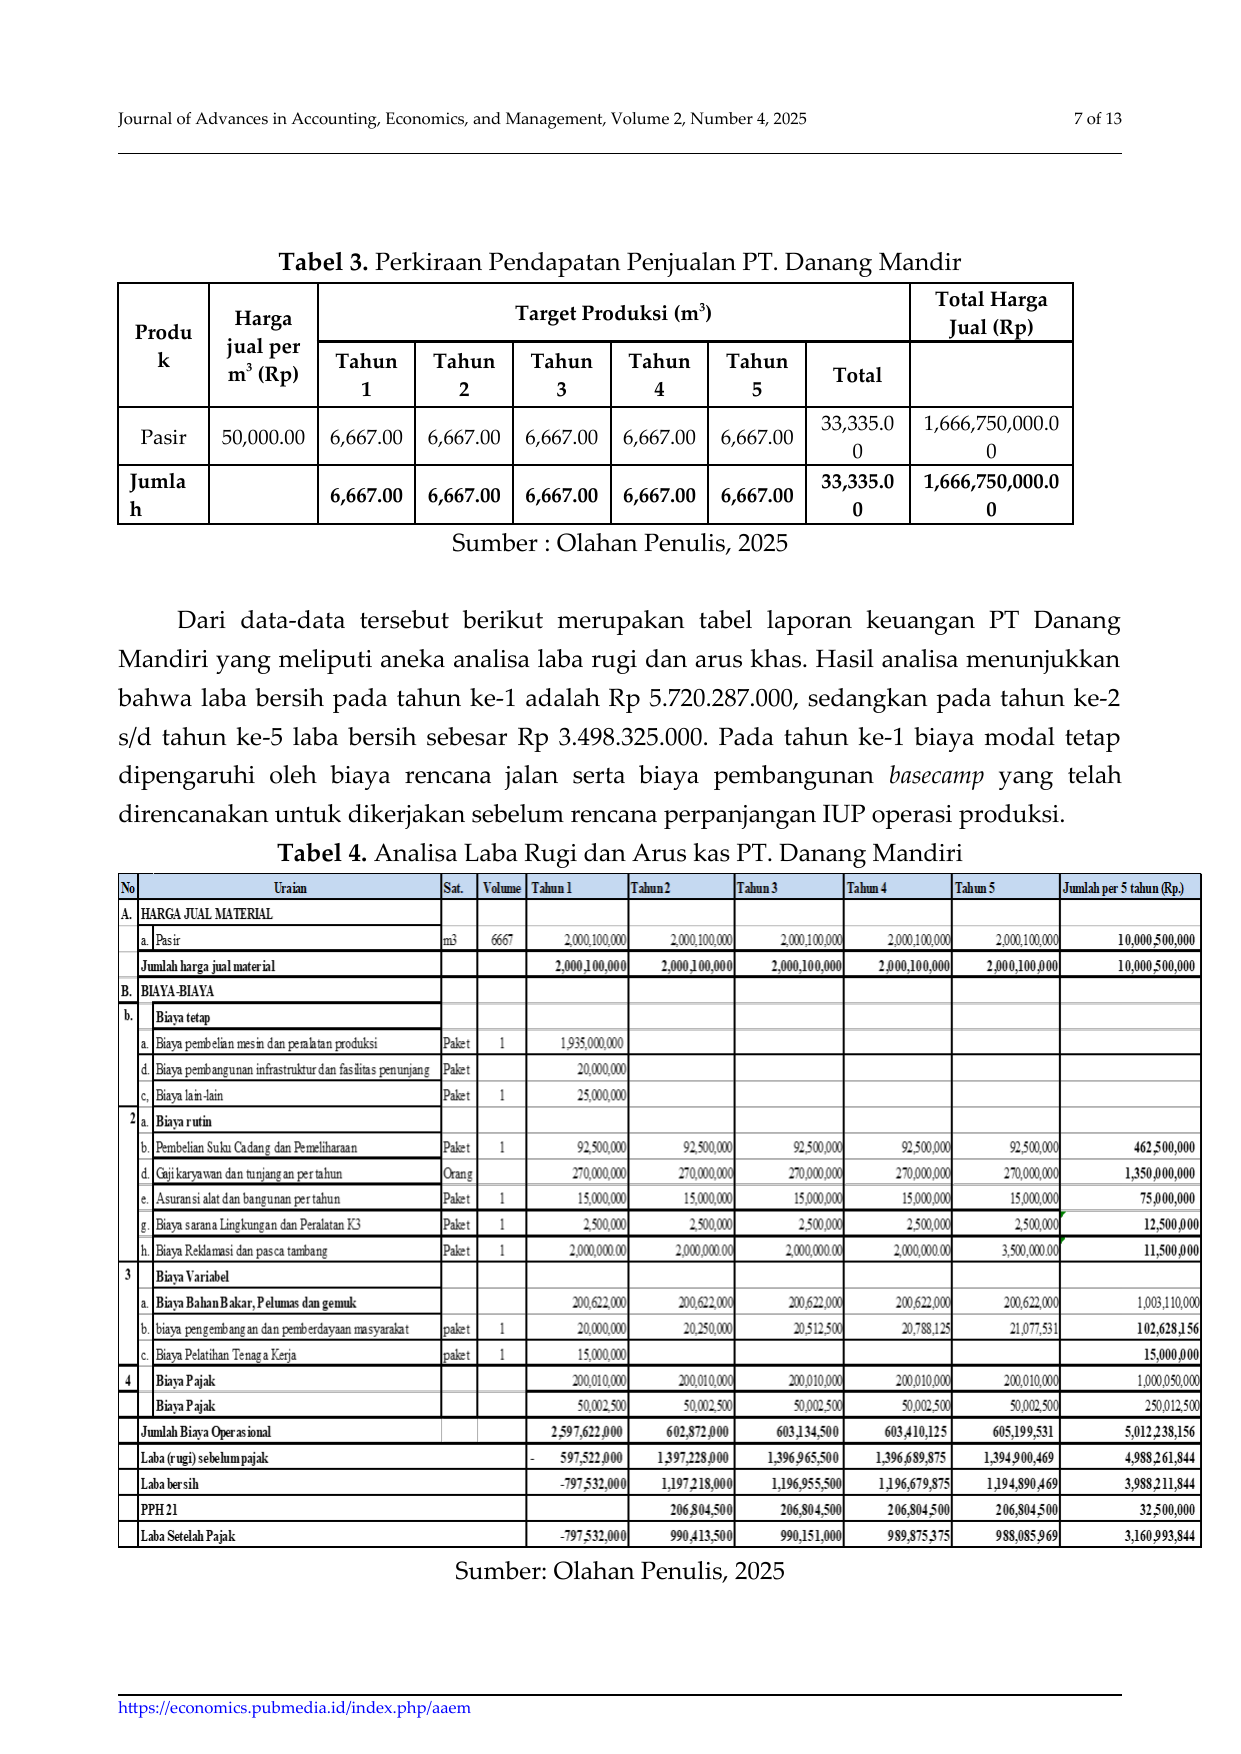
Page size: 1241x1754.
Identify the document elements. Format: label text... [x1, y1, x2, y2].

table_cell 6,667.00 [612, 466, 707, 523]
table_cell Tahun 4 [612, 343, 707, 406]
table_cell 6,667.00 [709, 408, 805, 464]
table_cell Tahun 5 [709, 343, 805, 406]
table_cell 6,667.00 [612, 408, 707, 464]
table_header Produk [119, 284, 208, 406]
table_header Target Produksi (m3) [319, 284, 909, 340]
table_cell Jumlah [119, 466, 208, 523]
table_cell 33,335.00 [807, 408, 909, 464]
table_cell [911, 343, 1072, 406]
table_header Total Harga Jual (Rp) [911, 284, 1072, 340]
table_cell 1,666,750,000.00 [911, 408, 1072, 464]
table_cell 6,667.00 [319, 408, 414, 464]
table_header Harga jual per m3 (Rp) [210, 284, 317, 406]
table_cell Pasir [119, 408, 208, 464]
table_cell Tahun 1 [319, 343, 414, 406]
text Dari data-data tersebut berikut merupakan tabel laporan keuangan PT Danang Mandiri yang meliputi aneka analisa laba rugi dan arus khas. Hasil analisa menunjukkan bahwa laba bersih pada tahun ke-1 adalah Rp 5.720.287.000, sedangkan pada tahun ke-2 s/d tahun ke-5 laba bersih sebesar Rp 3.498.325.000. Pada tahun ke-1 biaya modal tetap dipengaruhi oleh biaya rencana jalan serta biaya pembangunan basecamp yang telah direncanakan untuk dikerjakan sebelum rencana perpanjangan IUP operasi produksi. [118, 602, 1122, 830]
table_cell Tahun 3 [514, 343, 610, 406]
text Tabel 3. Perkiraan Pendapatan Penjualan PT. Danang Mandir [118, 243, 1122, 277]
table_cell 6,667.00 [416, 408, 512, 464]
table_cell 6,667.00 [514, 466, 610, 523]
table_cell 33,335.00 [807, 466, 909, 523]
text Sumber: Olahan Penulis, 2025 [118, 1553, 1122, 1586]
picture [118, 873, 1203, 1549]
text Sumber : Olahan Penulis, 2025 [118, 525, 1122, 558]
table_cell [210, 466, 317, 523]
table_cell 1,666,750,000.00 [911, 466, 1072, 523]
table_cell 6,667.00 [514, 408, 610, 464]
table_cell 50,000.00 [210, 408, 317, 464]
table_cell Total [807, 343, 909, 406]
table_cell 6,667.00 [416, 466, 512, 523]
table_cell Tahun 2 [416, 343, 512, 406]
table_cell 6,667.00 [709, 466, 805, 523]
text Tabel 4. Analisa Laba Rugi dan Arus kas PT. Danang Mandiri [118, 835, 1122, 868]
table_cell 6,667.00 [319, 466, 414, 523]
